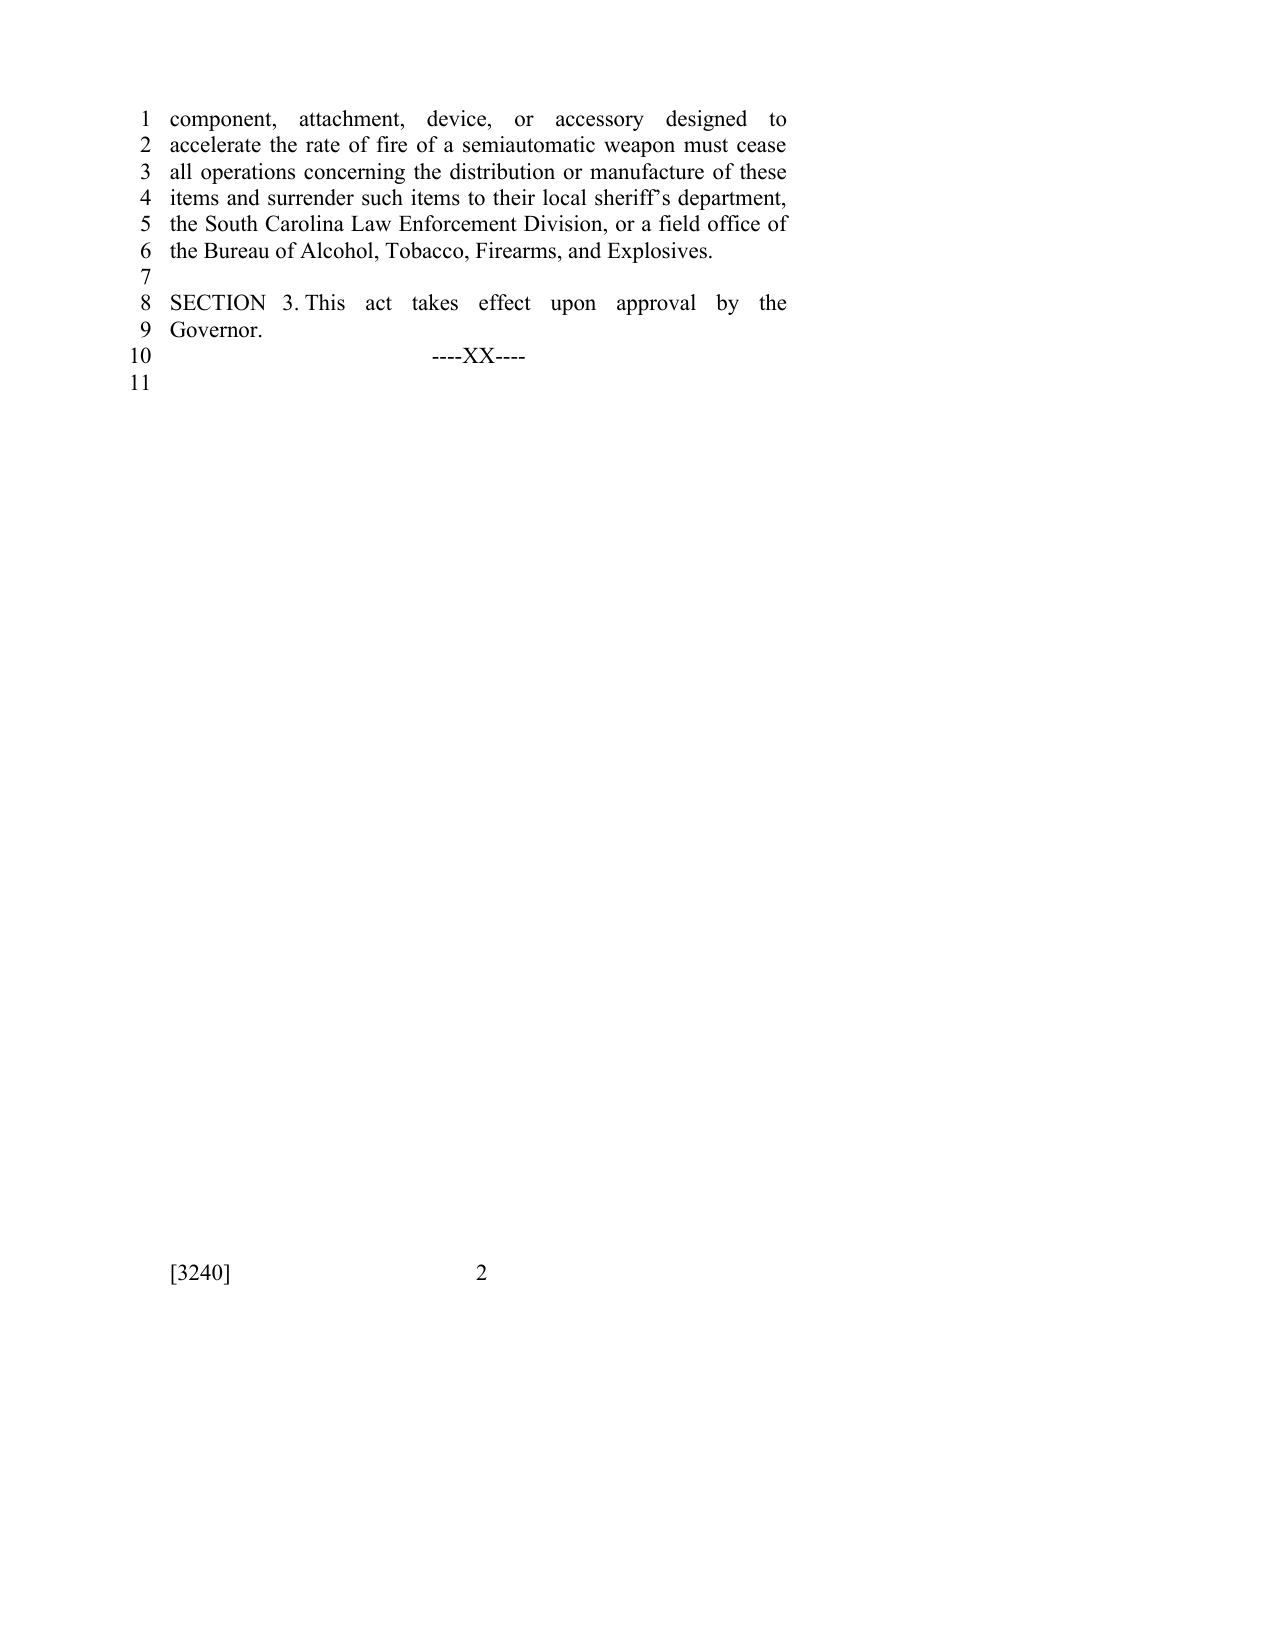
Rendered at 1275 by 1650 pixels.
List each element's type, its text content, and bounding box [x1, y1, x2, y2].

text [169, 105, 787, 263]
text ----XX---- [169, 342, 787, 368]
text SECTION 3. This act takes effect upon approval by the Governor. [169, 289, 787, 342]
